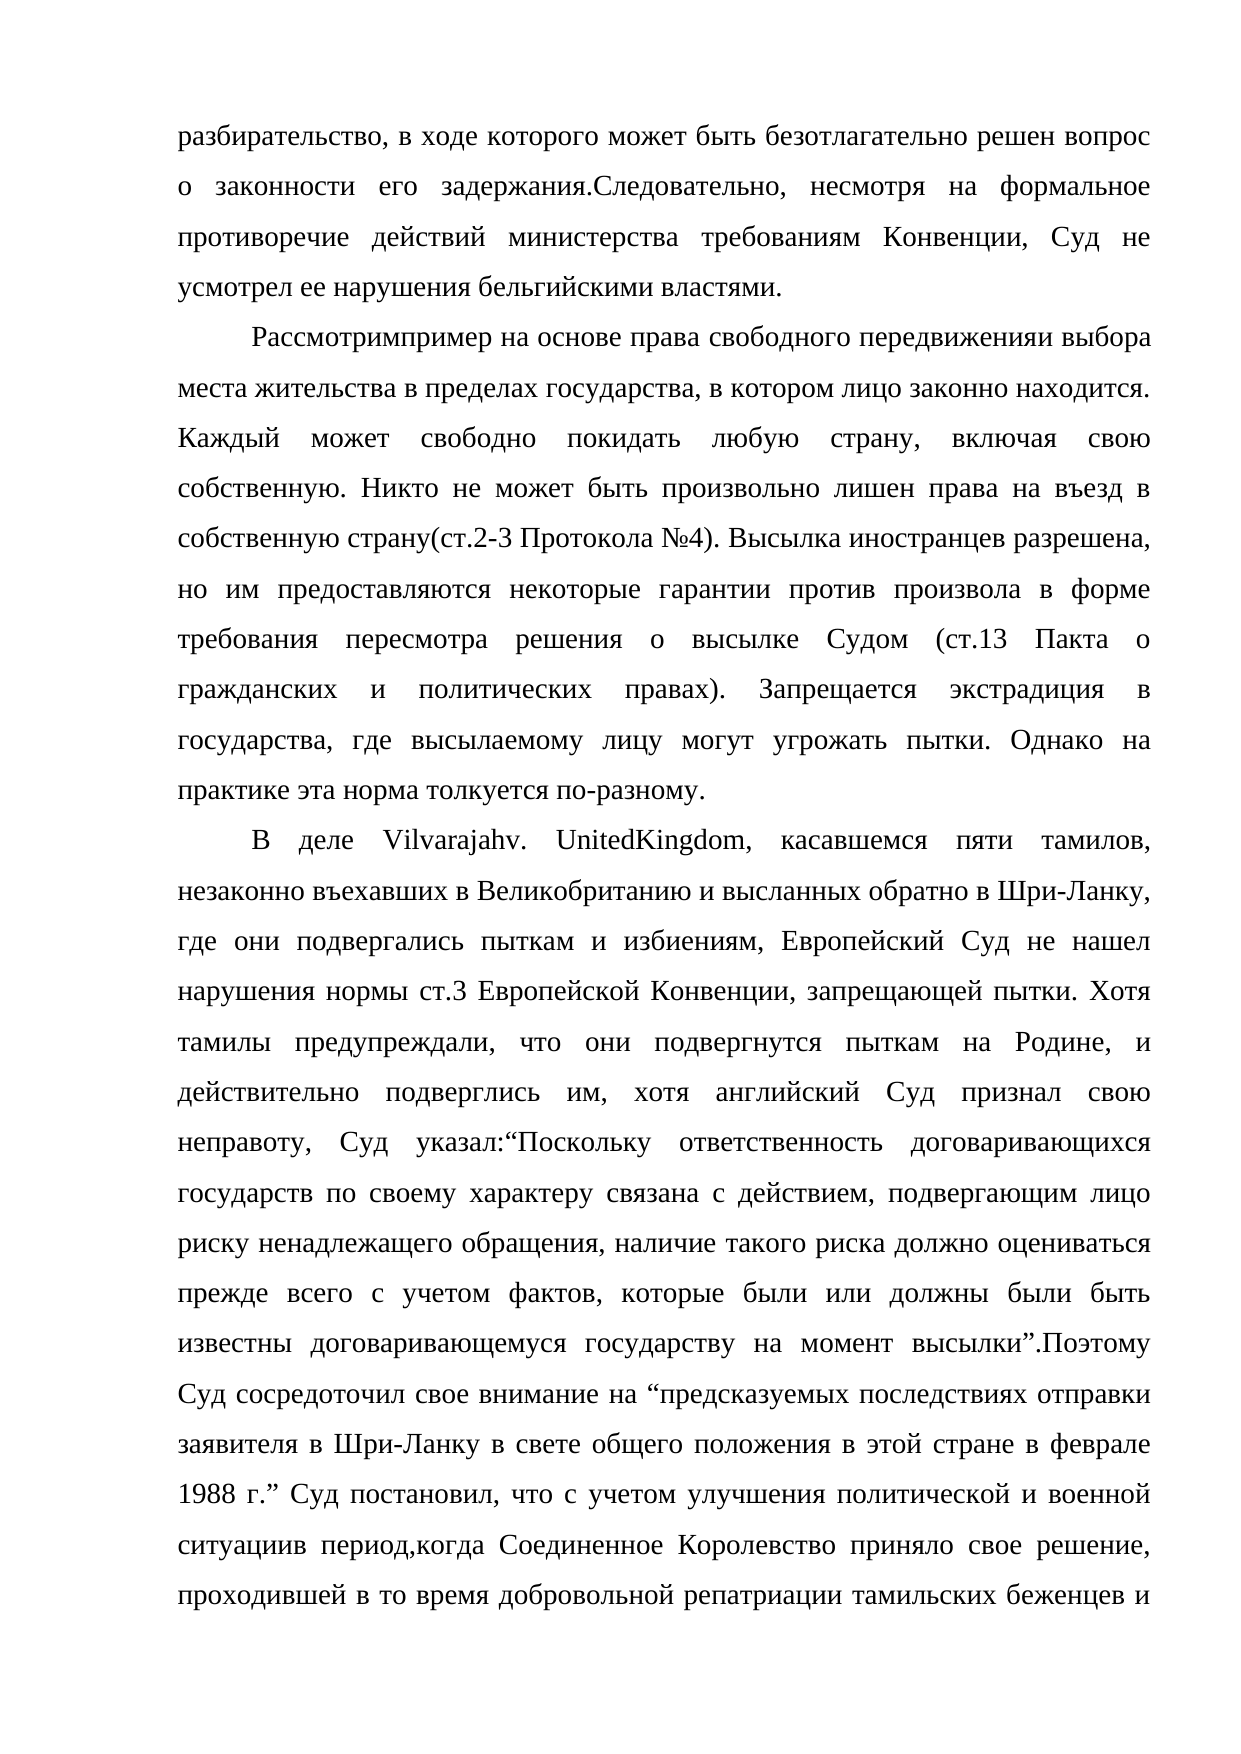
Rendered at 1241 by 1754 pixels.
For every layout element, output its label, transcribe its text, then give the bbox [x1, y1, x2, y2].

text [177, 822, 1152, 1611]
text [177, 118, 1152, 303]
text Рассмотримпример на основе права свободного передвиженияи выбора места жительства в пределах государства, в котором лицо законно находится. Каждый может свободно покидать любую страну, включая свою собственную. Никто не может быть произвольно лишен права на въезд в собственную страну(ст.2-3 Протокола №4). Высылка иностранцев разрешена, но им предоставляются некоторые гарантии против произвола в форме требования пересмотра решения о высылке Судом (ст.13 Пакта о гражданских и политических правах). Запрещается экстрадиция в государства, где высылаемому лицу могут угрожать пытки. Однако на практике эта норма толкуется по-разному. [177, 319, 1152, 806]
